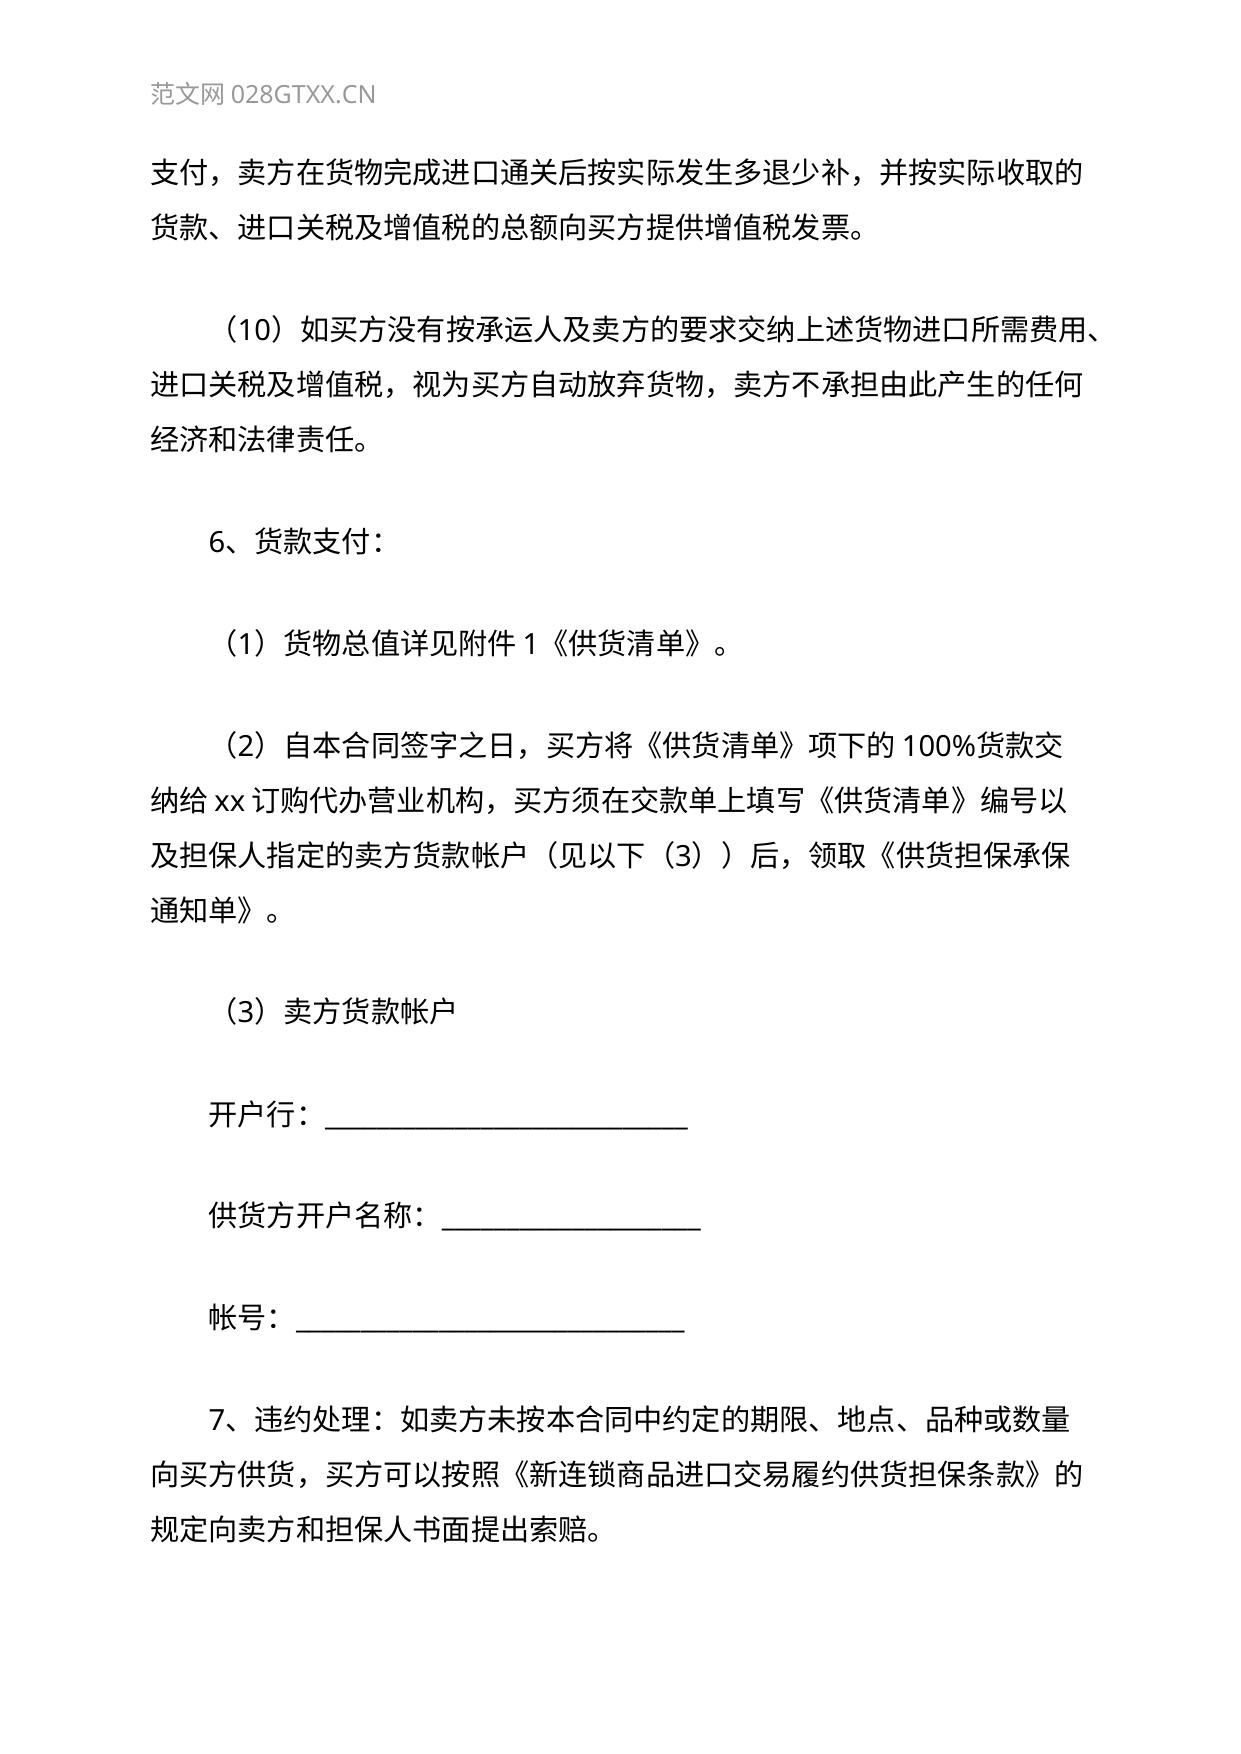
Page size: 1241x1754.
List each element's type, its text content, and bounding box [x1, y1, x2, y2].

text （3）卖方货款帐户 [150, 989, 1090, 1031]
text 6、货款支付： [150, 518, 1090, 561]
text （2）自本合同签字之日，买方将《供货清单》项下的100%货款交纳给xx订购代办营业机构，买方须在交款单上填写《供货清单》编号以及担保人指定的卖方货款帐户（见以下（3））后，领取《供货担保承保通知单》。 [150, 722, 1090, 929]
text （10）如买方没有按承运人及卖方的要求交纳上述货物进口所需费用、进口关税及增值税，视为买方自动放弃货物，卖方不承担由此产生的任何经济和法律责任。 [150, 307, 1090, 459]
text （1）货物总值详见附件1《供货清单》。 [150, 620, 1090, 663]
text 开户行：____________________________ [150, 1091, 1090, 1133]
text 供货方开户名称：____________________ [150, 1193, 1090, 1235]
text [150, 150, 1090, 247]
text 7、违约处理：如卖方未按本合同中约定的期限、地点、品种或数量向买方供货，买方可以按照《新连锁商品进口交易履约供货担保条款》的规定向卖方和担保人书面提出索赔。 [150, 1397, 1090, 1549]
text 帐号：______________________________ [150, 1295, 1090, 1337]
